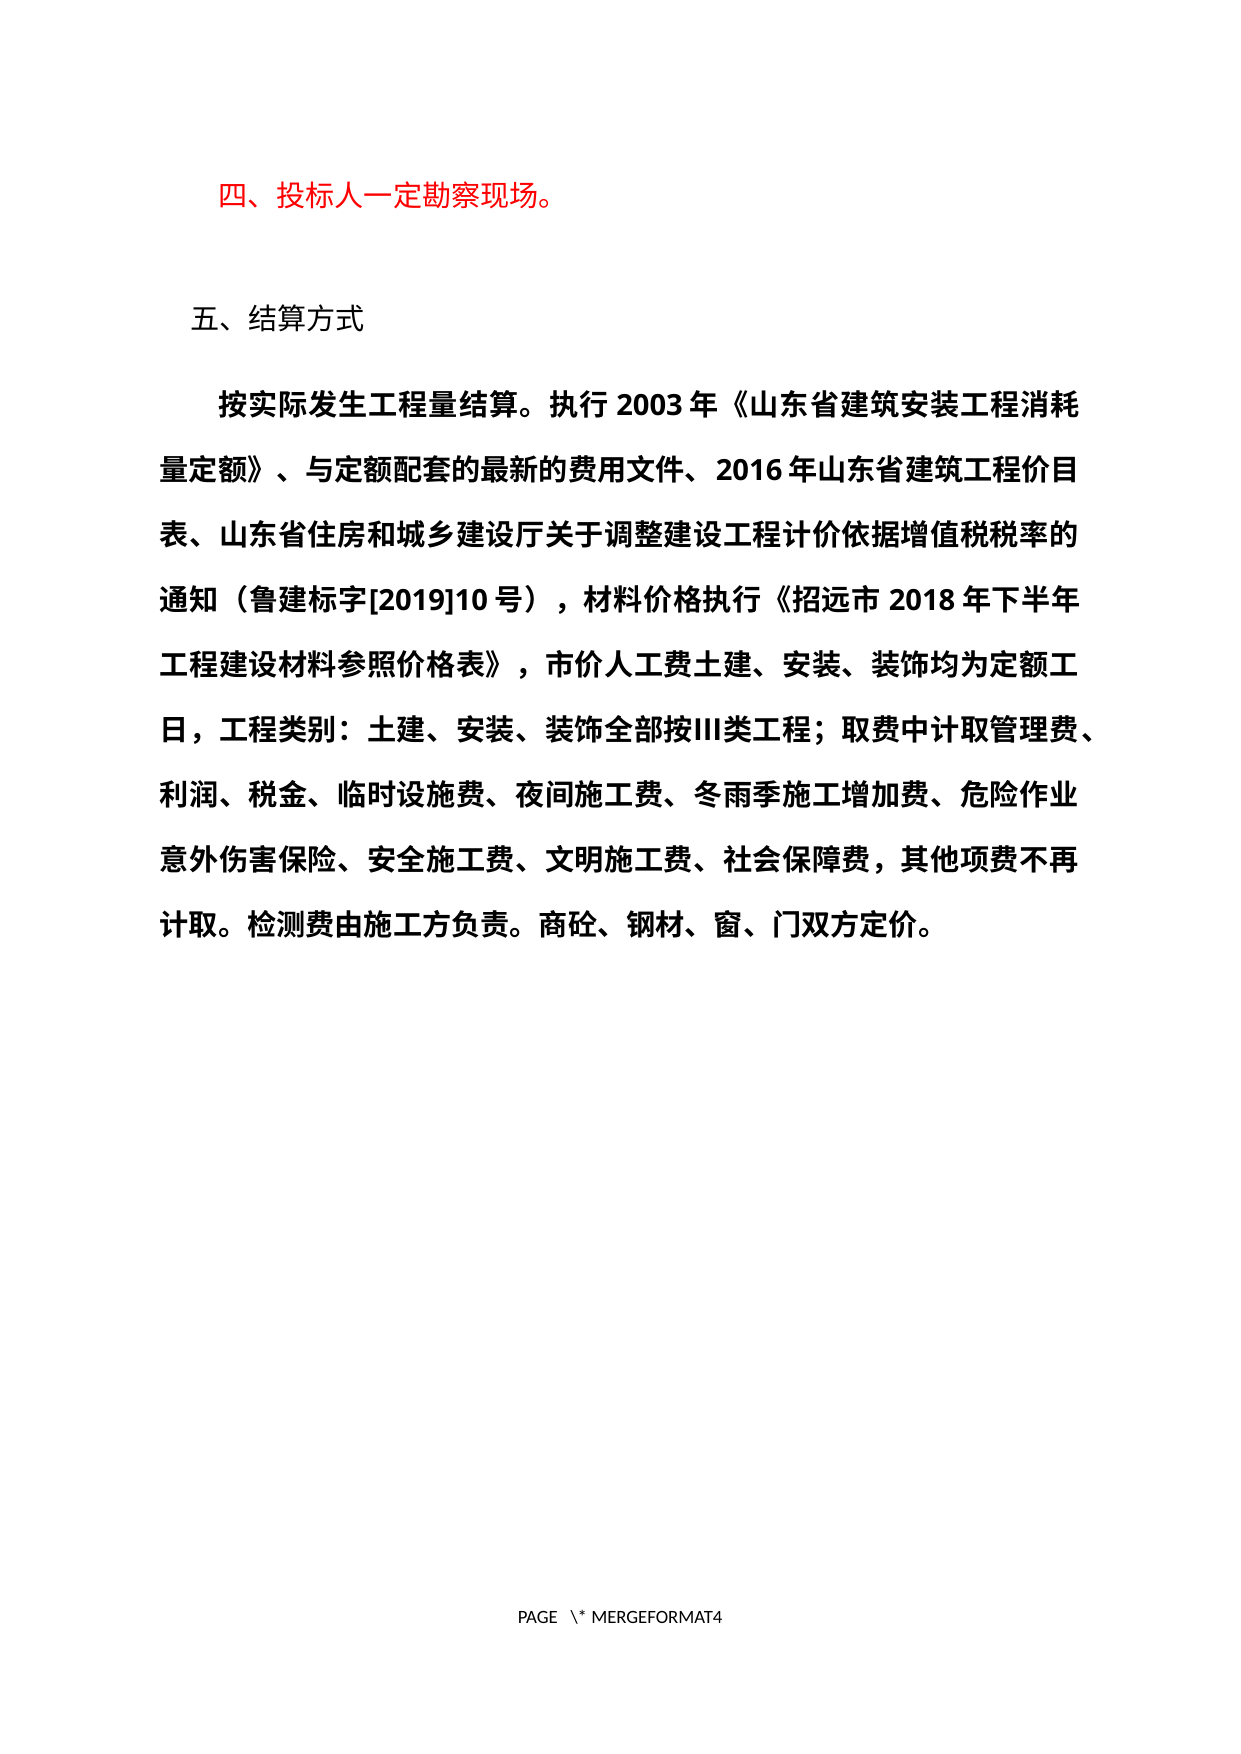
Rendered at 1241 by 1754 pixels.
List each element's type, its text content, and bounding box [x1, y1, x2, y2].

text 按实际发生工程量结算。执行2003年《山东省建筑安装工程消耗量定额》、与定额配套的最新的费用文件、2016年山东省建筑工程价目表、山东省住房和城乡建设厅关于调整建设工程计价依据增值税税率的通知（鲁建标字[2019]10号），材料价格执行《招远市2018年下半年工程建设材料参照价格表》，市价人工费土建、安装、装饰均为定额工日，工程类别：土建、安装、装饰全部按Ⅲ类工程；取费中计取管理费、利润、税金、临时设施费、夜间施工费、冬雨季施工增加费、危险作业意外伤害保险、安全施工费、文明施工费、社会保障费，其他项费不再计取。检测费由施工方负责。商砼、钢材、窗、门双方定价。 [159, 370, 1081, 955]
text 五、结算方式 [159, 284, 1073, 349]
subtitle 四、投标人一定勘察现场。 [159, 161, 1081, 226]
